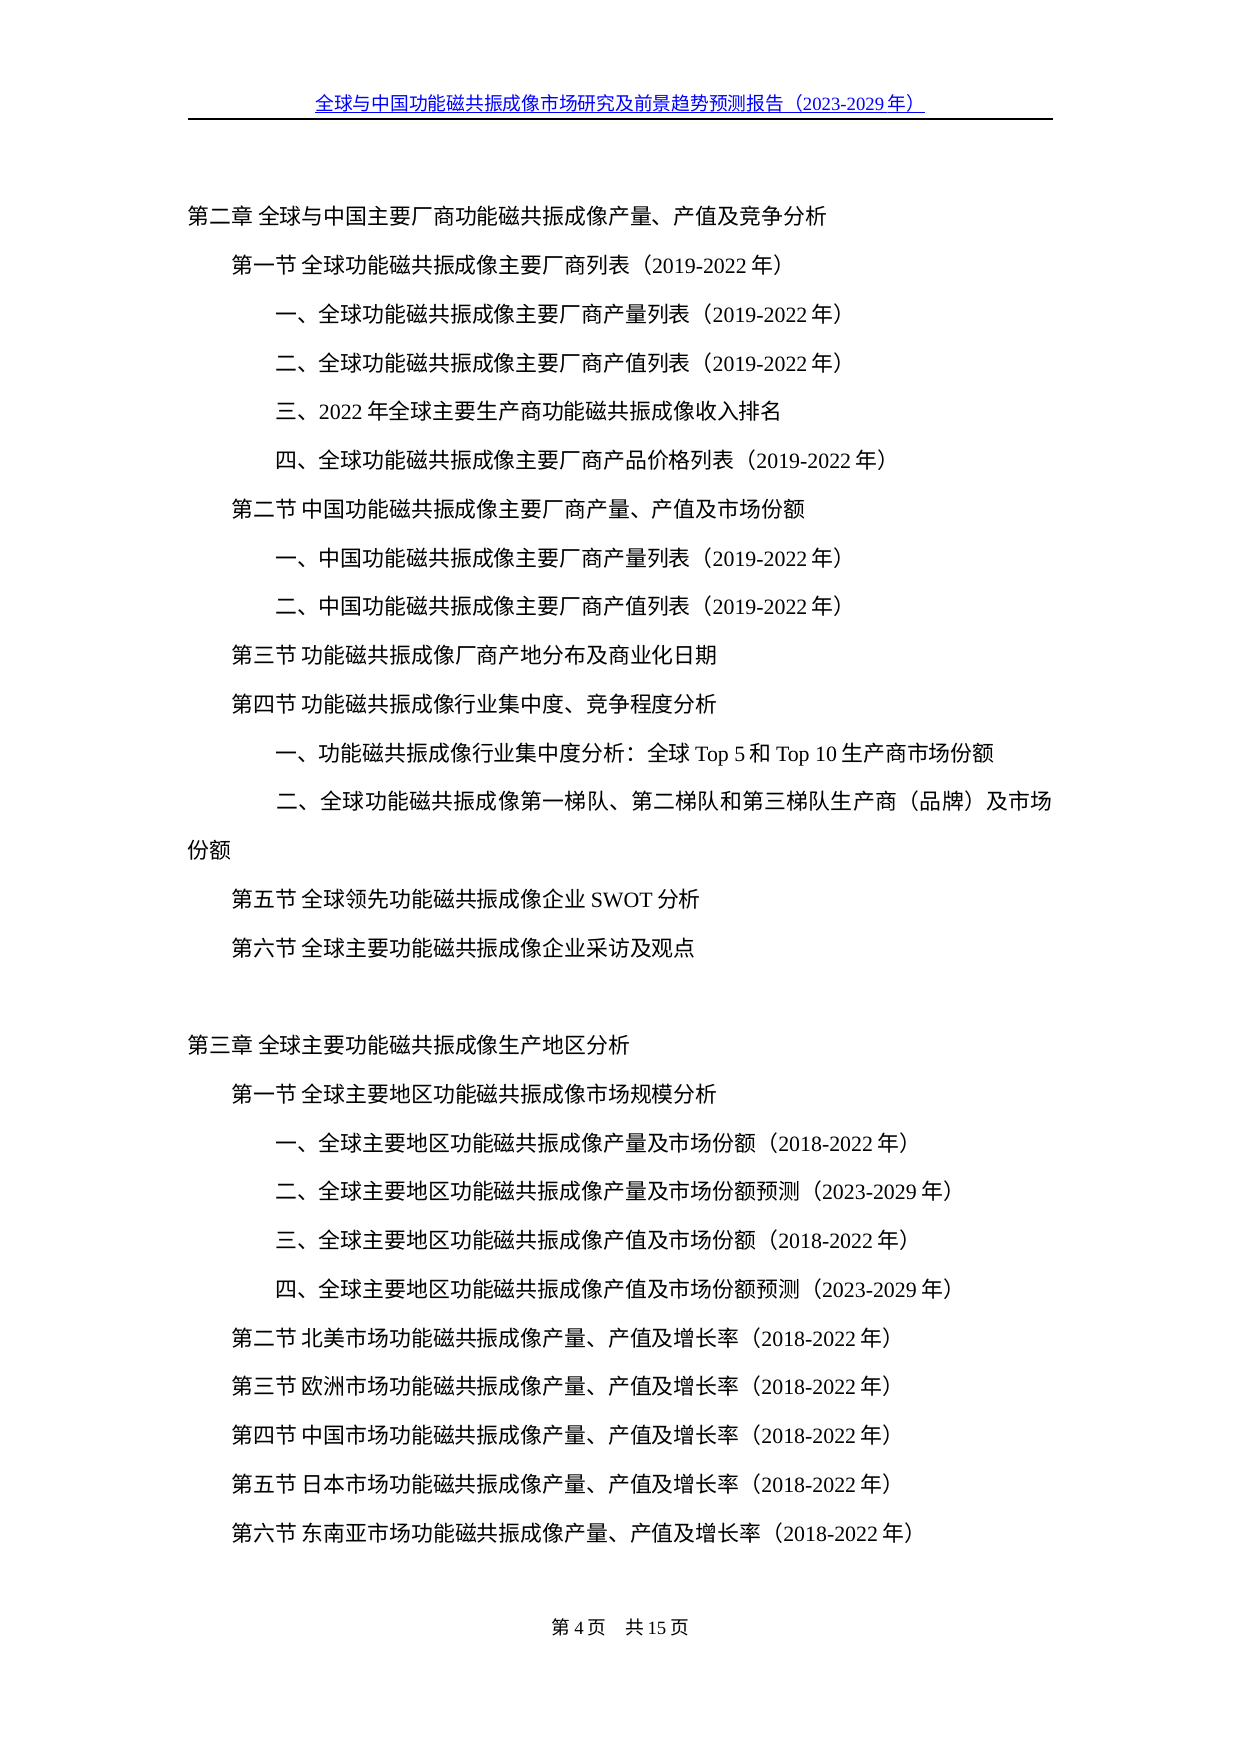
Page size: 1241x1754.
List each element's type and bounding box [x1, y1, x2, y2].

text [187, 150, 1053, 1548]
